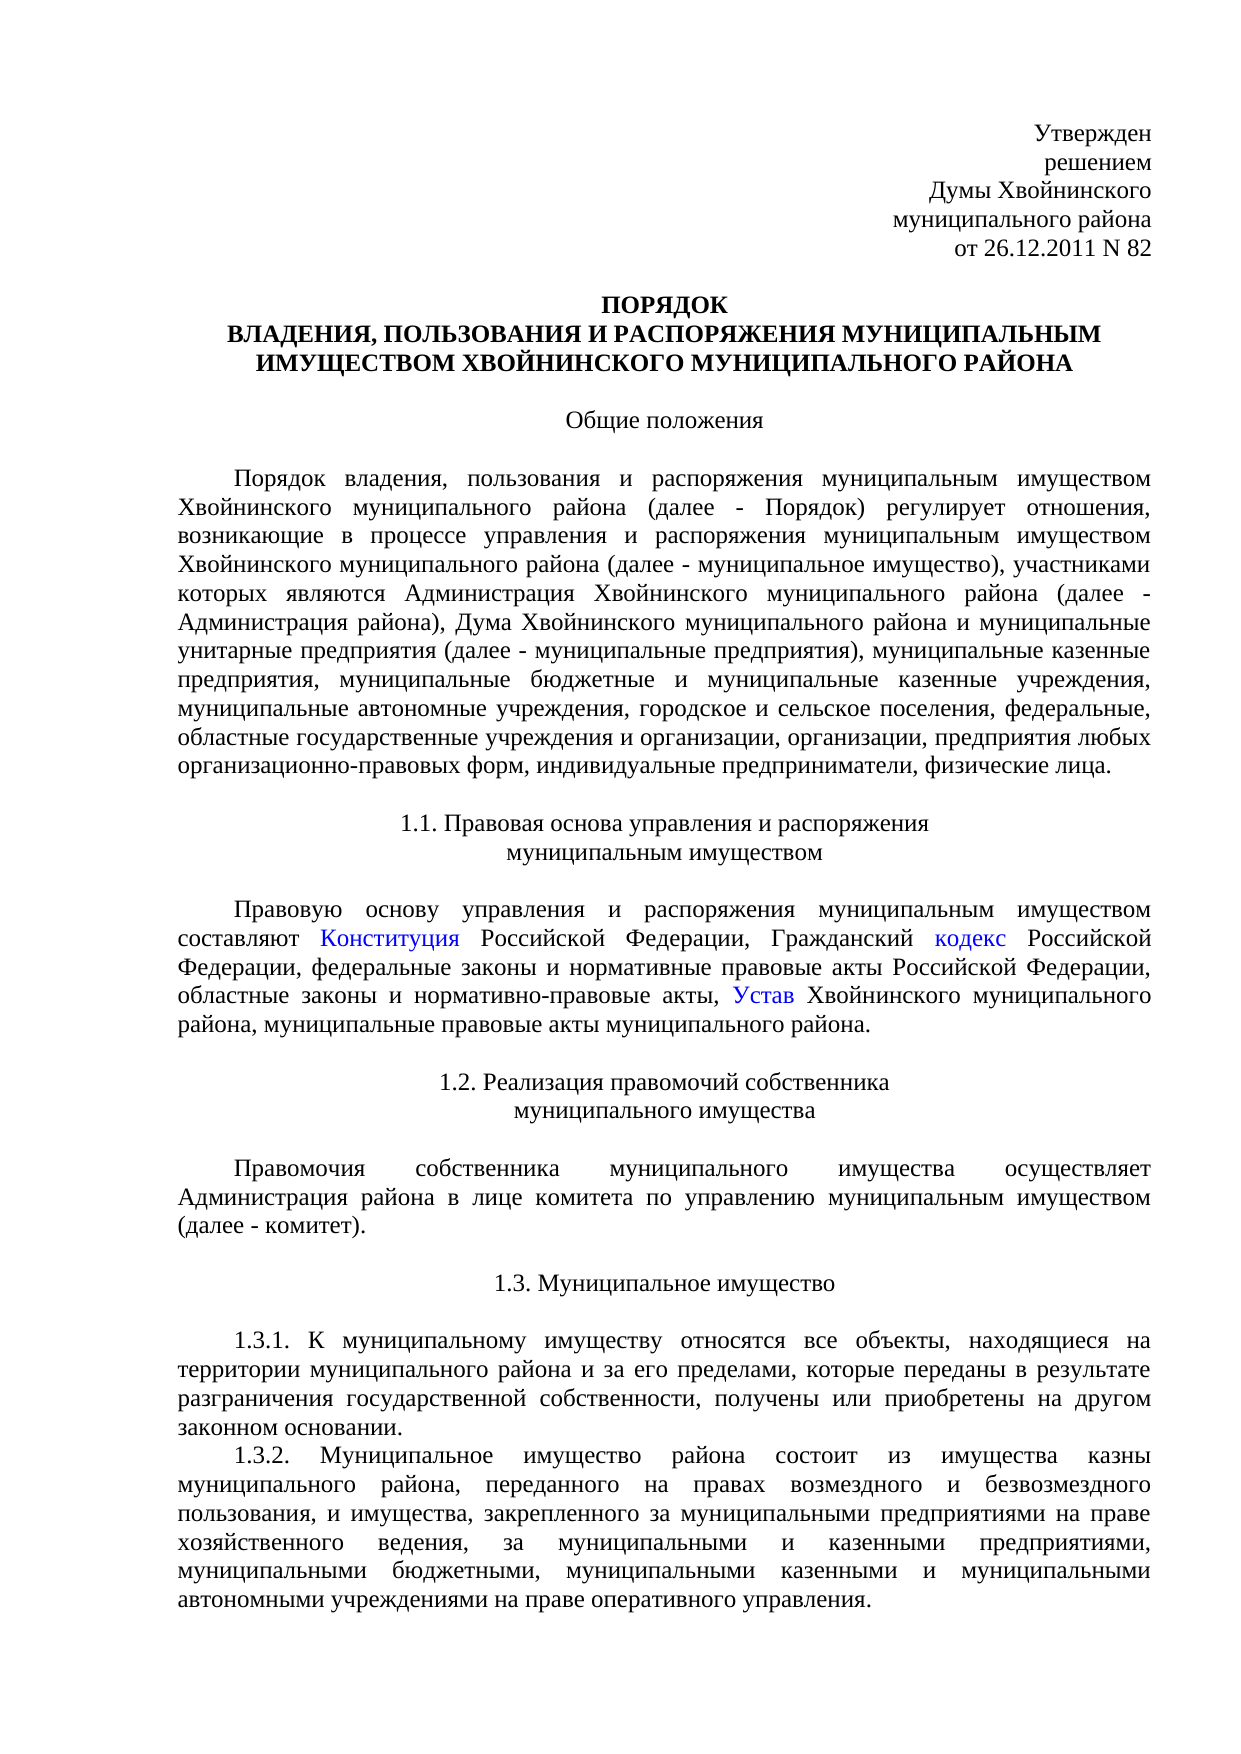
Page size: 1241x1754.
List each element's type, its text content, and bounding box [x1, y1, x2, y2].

text 1.3.1. К муниципальному имуществу относятся все объекты, находящиеся на территории муниципального района и за его пределами, которые переданы в результате разграничения государственной собственности, получены или приобретены на другом законном основании. [177, 1326, 1152, 1441]
text муниципального района [177, 204, 1152, 233]
text муниципального имущества [177, 1096, 1152, 1124]
text Общие положения [177, 406, 1152, 434]
text 1.3. Муниципальное имущество [177, 1268, 1152, 1297]
text Думы Хвойнинского [177, 176, 1152, 204]
title ИМУЩЕСТВОМ ХВОЙНИНСКОГО МУНИЦИПАЛЬНОГО РАЙОНА [177, 348, 1152, 377]
text Правомочия собственника муниципального имущества осуществляет Администрация района в лице комитета по управлению муниципальным имуществом (далее - комитет). [177, 1153, 1152, 1239]
text Утвержден [177, 118, 1152, 147]
text 1.1. Правовая основа управления и распоряжения [177, 808, 1152, 837]
text от 26.12.2011 N 82 [177, 233, 1152, 262]
text 1.2. Реализация правомочий собственника [177, 1067, 1152, 1096]
text 1.3.2. Муниципальное имущество района состоит из имущества казны муниципального района, переданного на правах возмездного и безвозмездного пользования, и имущества, закрепленного за муниципальными предприятиями на праве хозяйственного ведения, за муниципальными и казенными предприятиями, муниципальными бюджетными, муниципальными казенными и муниципальными автономными учреждениями на праве оперативного управления. [177, 1441, 1152, 1613]
title ПОРЯДОК [177, 291, 1152, 319]
text Правовую основу управления и распоряжения муниципальным имуществом составляют Конституция Российской Федерации, Гражданский кодекс Российской Федерации, федеральные законы и нормативные правовые акты Российской Федерации, областные законы и нормативно-правовые акты, Устав Хвойнинского муниципального района, муниципальные правовые акты муниципального района. [177, 894, 1152, 1038]
text решением [177, 147, 1152, 176]
text муниципальным имуществом [177, 837, 1152, 866]
text Порядок владения, пользования и распоряжения муниципальным имуществом Хвойнинского муниципального района (далее - Порядок) регулирует отношения, возникающие в процессе управления и распоряжения муниципальным имуществом Хвойнинского муниципального района (далее - муниципальное имущество), участниками которых являются Администрация Хвойнинского муниципального района (далее - Администрация района), Дума Хвойнинского муниципального района и муниципальные унитарные предприятия (далее - муниципальные предприятия), муниципальные казенные предприятия, муниципальные бюджетные и муниципальные казенные учреждения, муниципальные автономные учреждения, городское и сельское поселения, федеральные, областные государственные учреждения и организации, организации, предприятия любых организационно-правовых форм, индивидуальные предприниматели, физические лица. [177, 463, 1152, 779]
title ВЛАДЕНИЯ, ПОЛЬЗОВАНИЯ И РАСПОРЯЖЕНИЯ МУНИЦИПАЛЬНЫМ [177, 319, 1152, 348]
